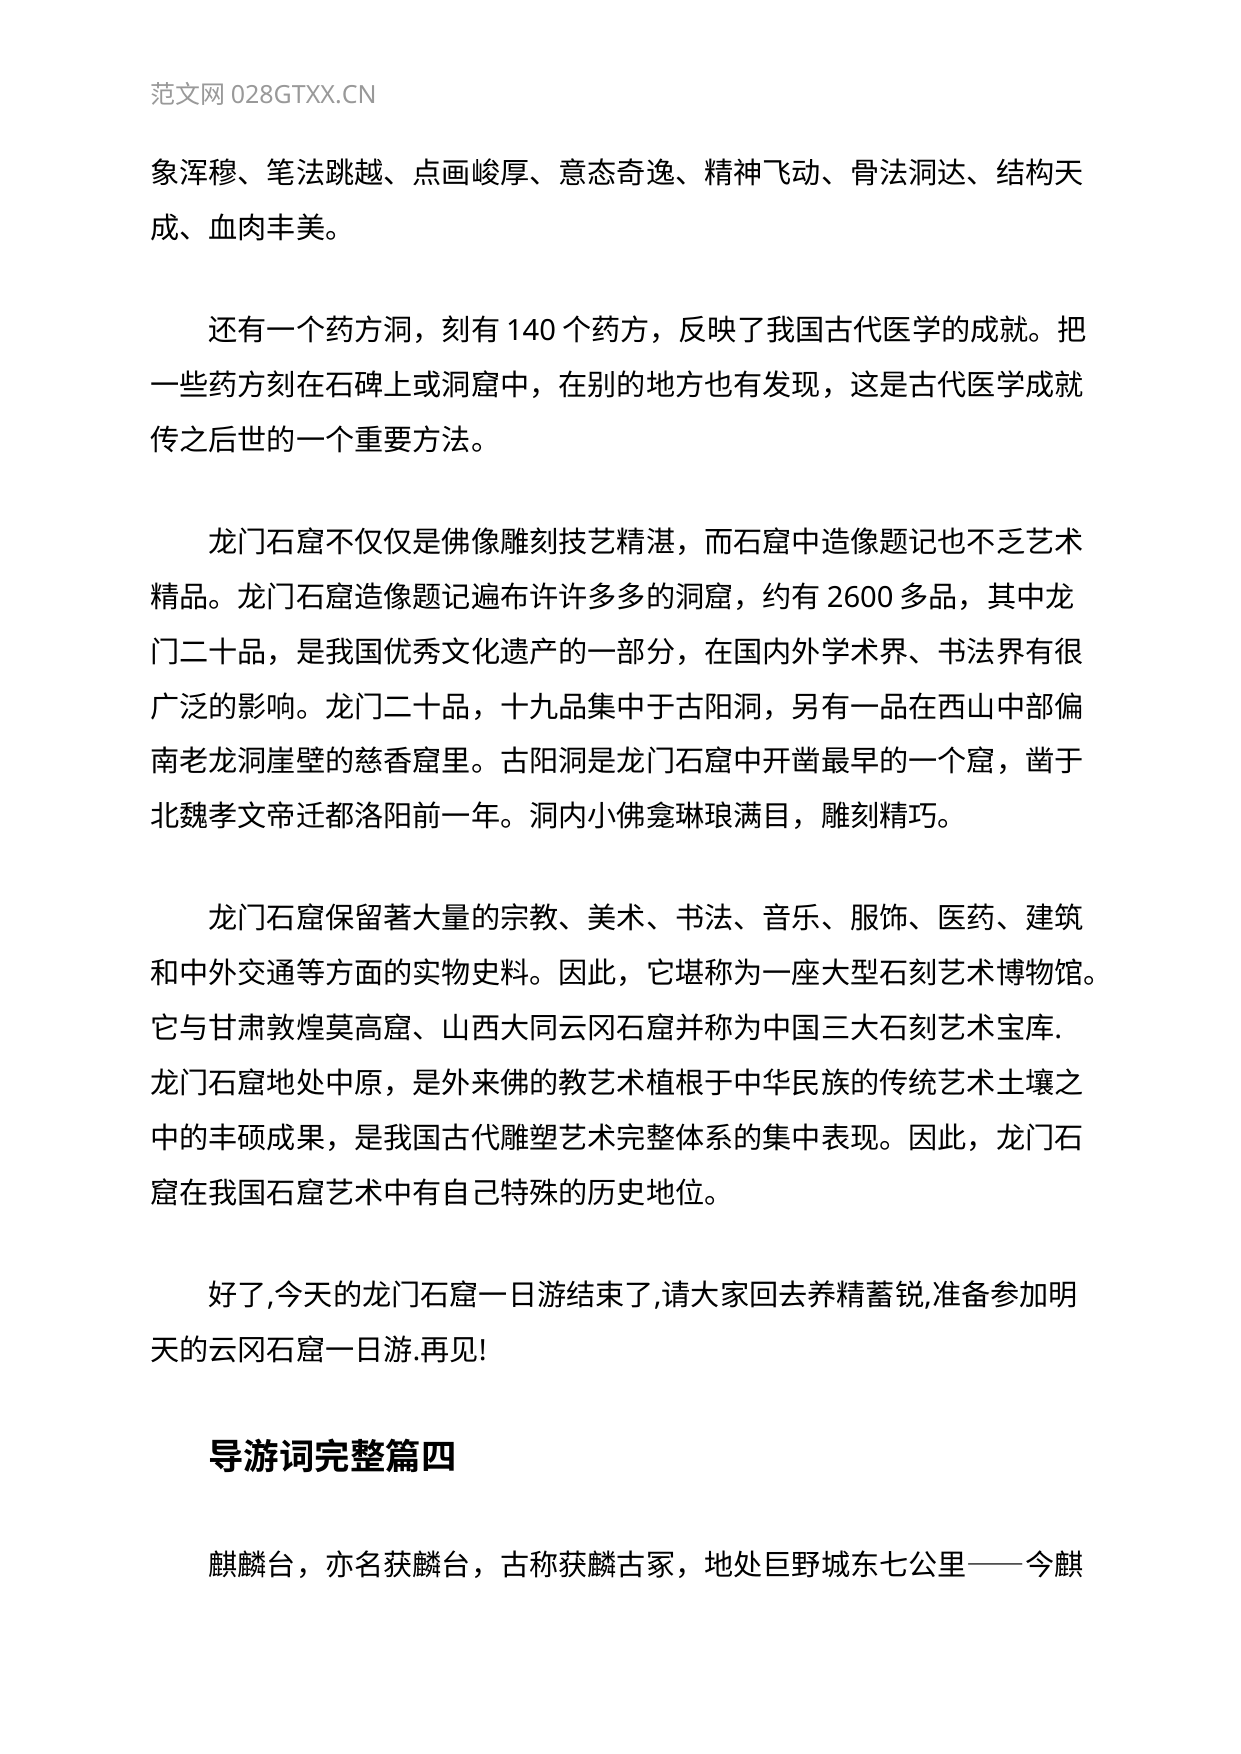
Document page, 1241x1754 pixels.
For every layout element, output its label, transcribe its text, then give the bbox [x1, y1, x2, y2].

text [150, 1541, 1090, 1584]
text 导游词完整篇四 [150, 1428, 1090, 1479]
text 好了,今天的龙门石窟一日游结束了,请大家回去养精蓄锐,准备参加明天的云冈石窟一日游.再见! [150, 1271, 1090, 1368]
text 龙门石窟不仅仅是佛像雕刻技艺精湛，而石窟中造像题记也不乏艺术精品。龙门石窟造像题记遍布许许多多的洞窟，约有2600多品，其中龙门二十品，是我国优秀文化遗产的一部分，在国内外学术界、书法界有很广泛的影响。龙门二十品，十九品集中于古阳洞，另有一品在西山中部偏南老龙洞崖壁的慈香窟里。古阳洞是龙门石窟中开凿最早的一个窟，凿于北魏孝文帝迁都洛阳前一年。洞内小佛龛琳琅满目，雕刻精巧。 [150, 518, 1090, 835]
text 还有一个药方洞，刻有140个药方，反映了我国古代医学的成就。把一些药方刻在石碑上或洞窟中，在别的地方也有发现，这是古代医学成就传之后世的一个重要方法。 [150, 307, 1090, 459]
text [150, 150, 1090, 247]
text 龙门石窟保留著大量的宗教、美术、书法、音乐、服饰、医药、建筑和中外交通等方面的实物史料。因此，它堪称为一座大型石刻艺术博物馆。它与甘肃敦煌莫高窟、山西大同云冈石窟并称为中国三大石刻艺术宝库.龙门石窟地处中原，是外来佛的教艺术植根于中华民族的传统艺术土壤之中的丰硕成果，是我国古代雕塑艺术完整体系的集中表现。因此，龙门石窟在我国石窟艺术中有自己特殊的历史地位。 [150, 895, 1090, 1212]
